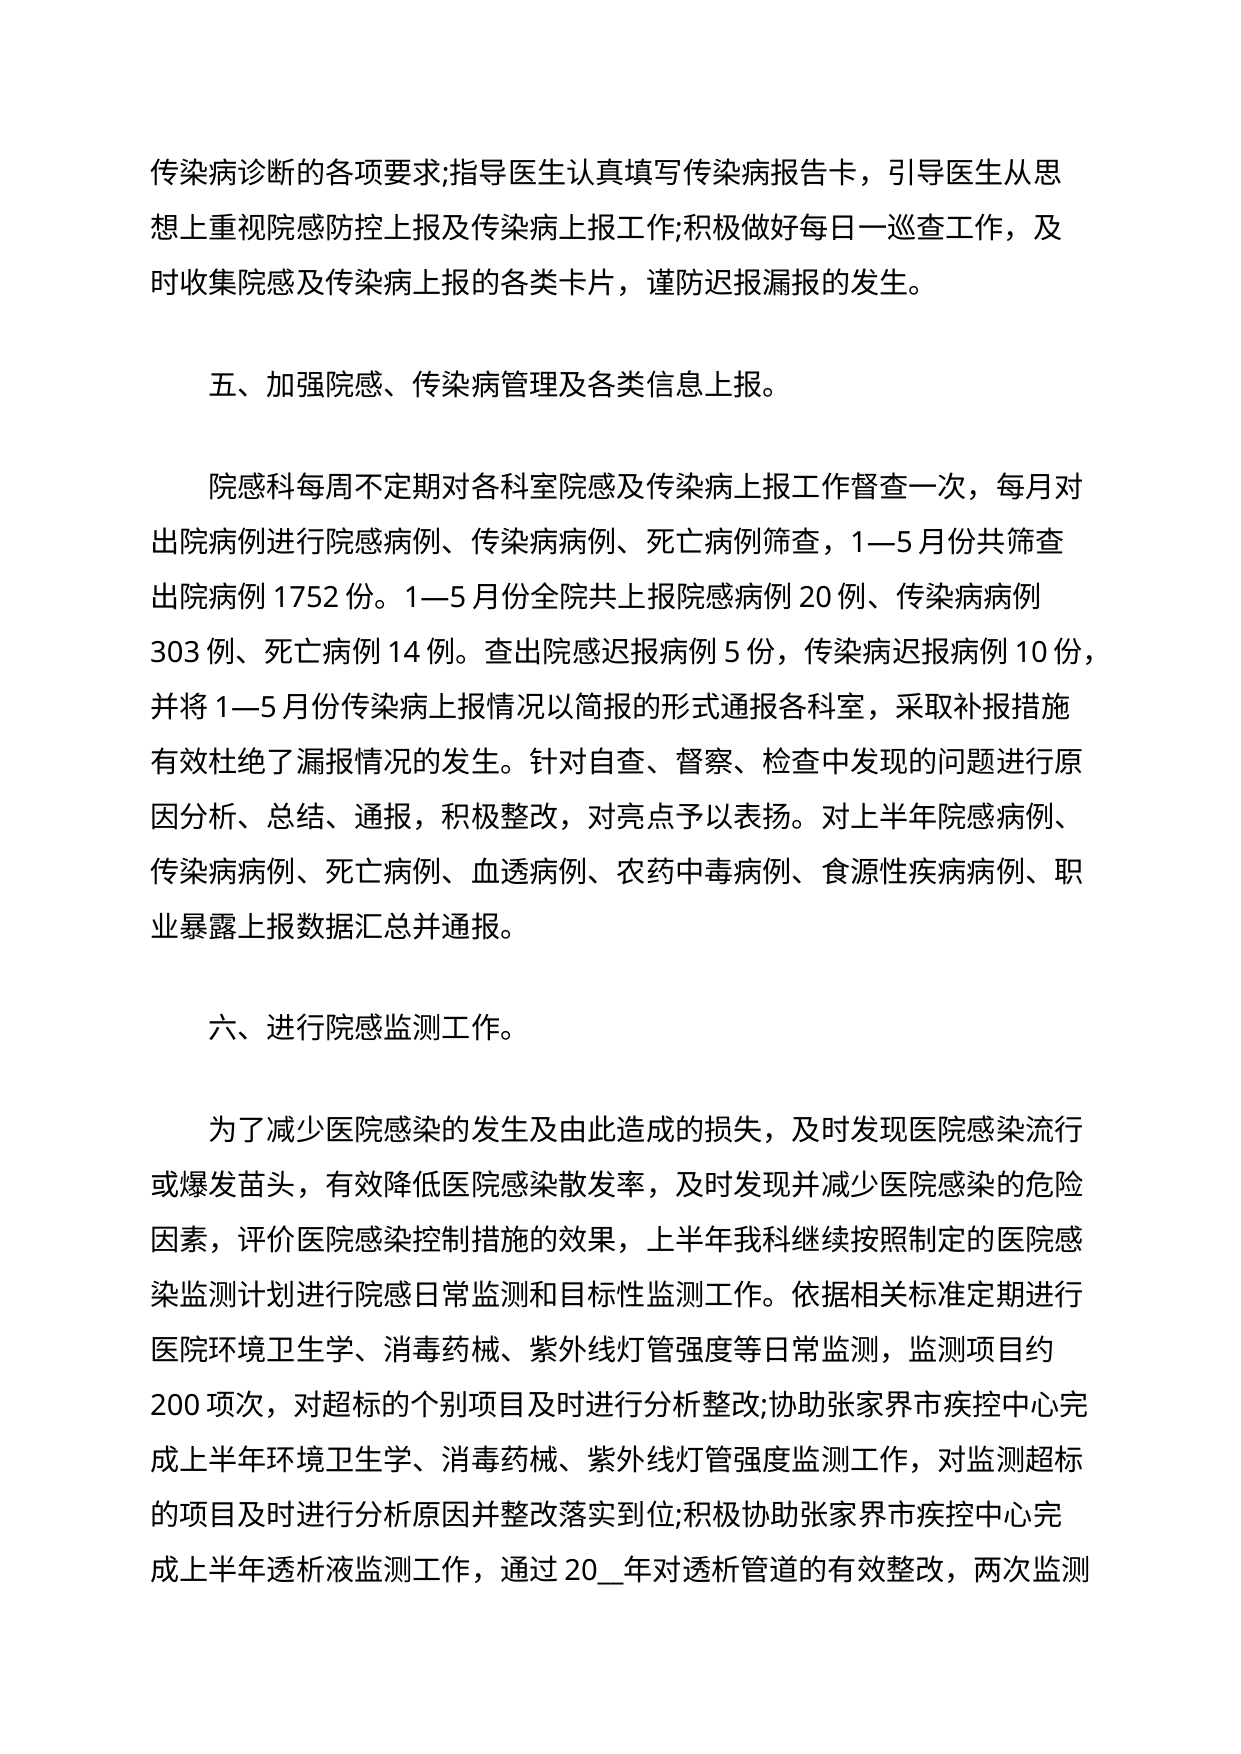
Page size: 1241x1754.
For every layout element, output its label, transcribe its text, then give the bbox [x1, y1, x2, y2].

text 六、进行院感监测工作。 [150, 1005, 1090, 1047]
text 五、加强院感、传染病管理及各类信息上报。 [150, 362, 1090, 404]
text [150, 1107, 1090, 1588]
text 院感科每周不定期对各科室院感及传染病上报工作督查一次，每月对出院病例进行院感病例、传染病病例、死亡病例筛查，1—5月份共筛查出院病例1752份。1—5月份全院共上报院感病例20例、传染病病例303例、死亡病例14例。查出院感迟报病例5份，传染病迟报病例10份，并将1—5月份传染病上报情况以简报的形式通报各科室，采取补报措施有效杜绝了漏报情况的发生。针对自查、督察、检查中发现的问题进行原因分析、总结、通报，积极整改，对亮点予以表扬。对上半年院感病例、传染病病例、死亡病例、血透病例、农药中毒病例、食源性疾病病例、职业暴露上报数据汇总并通报。 [150, 463, 1090, 945]
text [150, 150, 1090, 302]
